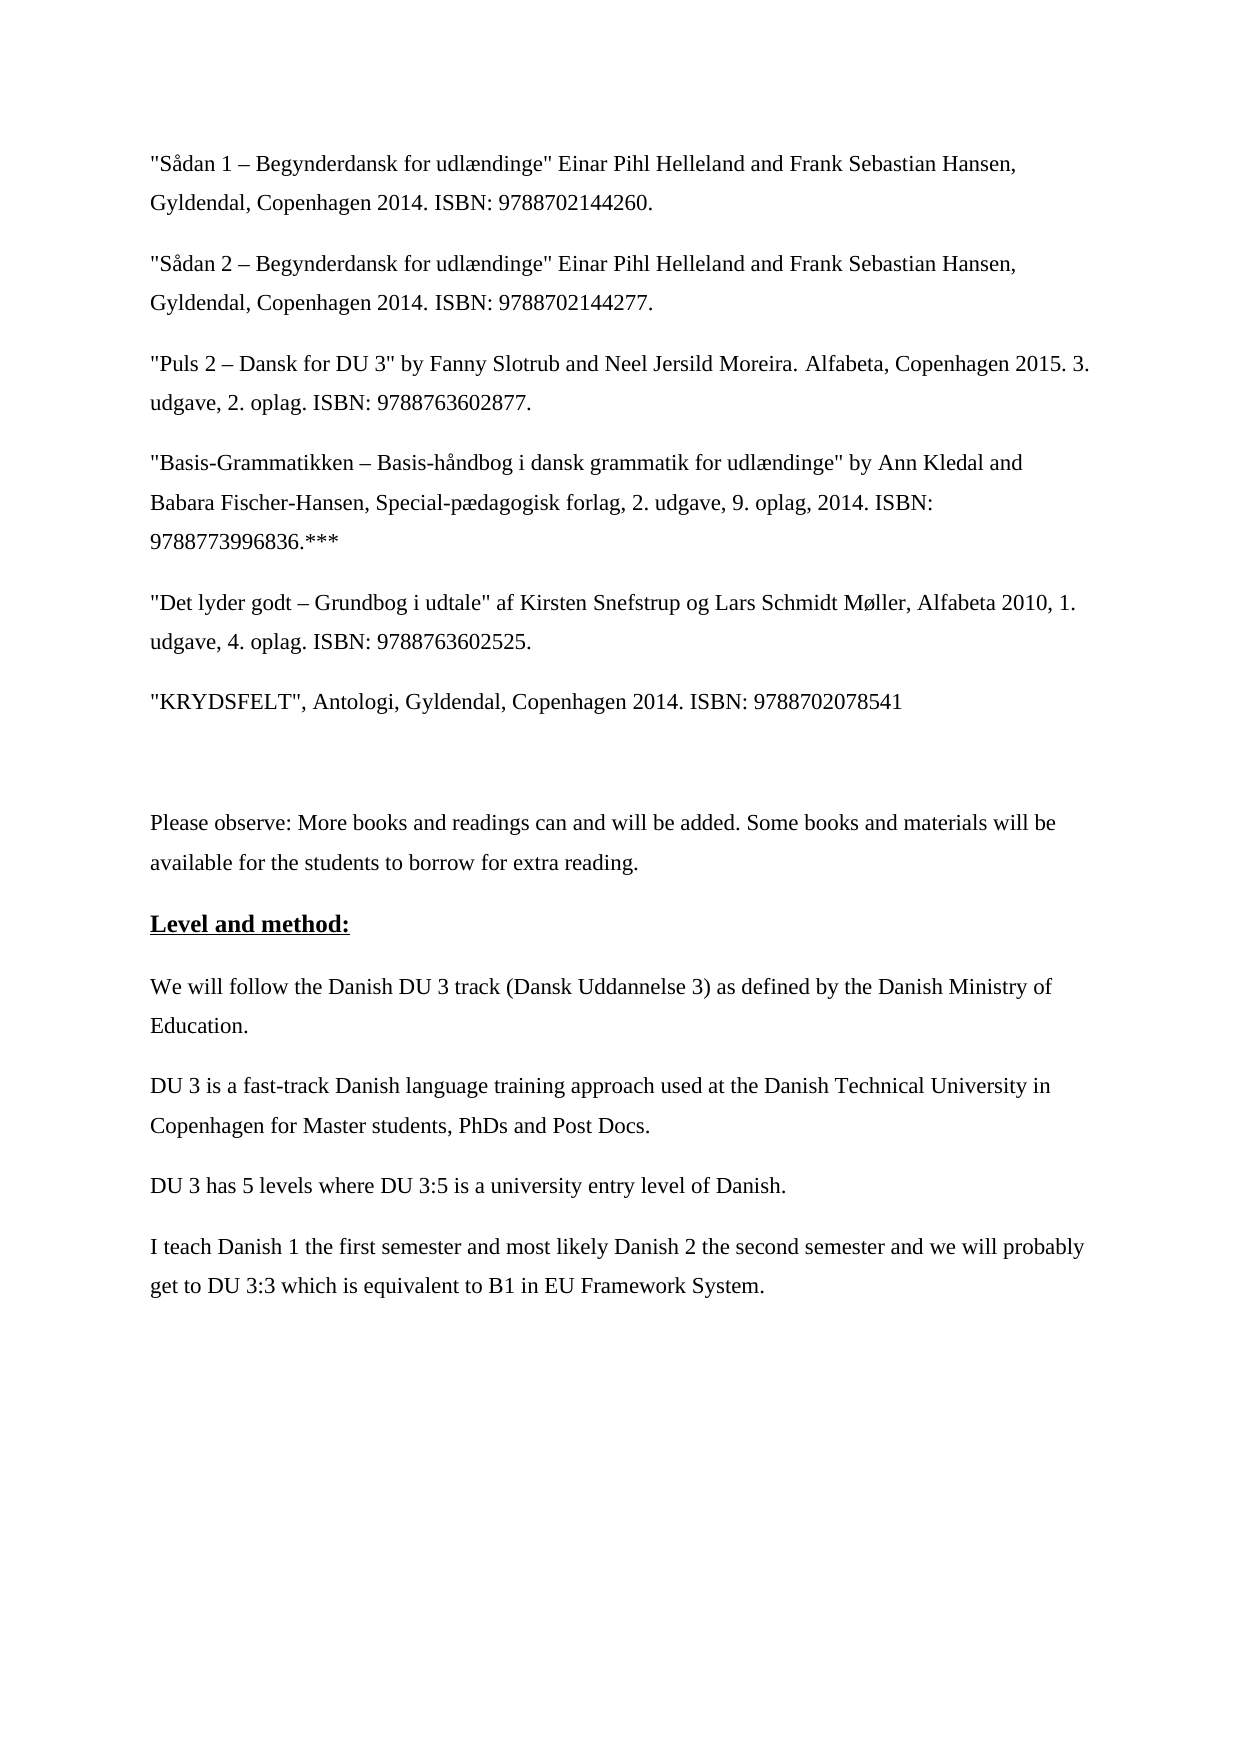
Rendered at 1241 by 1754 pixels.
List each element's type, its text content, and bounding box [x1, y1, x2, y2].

text We will follow the Danish DU 3 track (Dansk Uddannelse 3) as defined by the Danish Ministry of Education. [150, 973, 1090, 1039]
text "Basis-Grammatikken – Basis-håndbog i dansk grammatik for udlændinge" by Ann Kledal and Babara Fischer-Hansen, Special-pædagogisk forlag, 2. udgave, 9. oplag, 2014. ISBN: 9788773996836.*** [150, 449, 1090, 555]
text "Puls 2 – Dansk for DU 3" by Fanny Slotrub and Neel Jersild Moreira. Alfabeta, Copenhagen 2015. 3. udgave, 2. oplag. ISBN: 9788763602877. [150, 349, 1090, 415]
text I teach Danish 1 the first semester and most likely Danish 2 the second semester and we will probably get to DU 3:3 which is equivalent to B1 in EU Framework System. [150, 1233, 1090, 1298]
text Please observe: More books and readings can and will be added. Some books and materials will be available for the students to borrow for extra reading. [150, 809, 1090, 875]
text "Det lyder godt – Grundbog i udtale" af Kirsten Snefstrup og Lars Schmidt Møller, Alfabeta 2010, 1. udgave, 4. oplag. ISBN: 9788763602525. [150, 589, 1090, 654]
text DU 3 is a fast-track Danish language training approach used at the Danish Technical University in Copenhagen for Master students, PhDs and Post Docs. [150, 1073, 1090, 1138]
text "Sådan 2 – Begynderdansk for udlændinge" Einar Pihl Helleland and Frank Sebastian Hansen, Gyldendal, Copenhagen 2014. ISBN: 9788702144277. [150, 250, 1090, 316]
text Level and method: [150, 909, 1090, 938]
text DU 3 has 5 levels where DU 3:5 is a university entry level of Danish. [150, 1172, 1090, 1199]
text "KRYDSFELT", Antologi, Gyldendal, Copenhagen 2014. ISBN: 9788702078541 [150, 688, 1090, 715]
text "Sådan 1 – Begynderdansk for udlændinge" Einar Pihl Helleland and Frank Sebastian Hansen, Gyldendal, Copenhagen 2014. ISBN: 9788702144260. [150, 150, 1090, 216]
